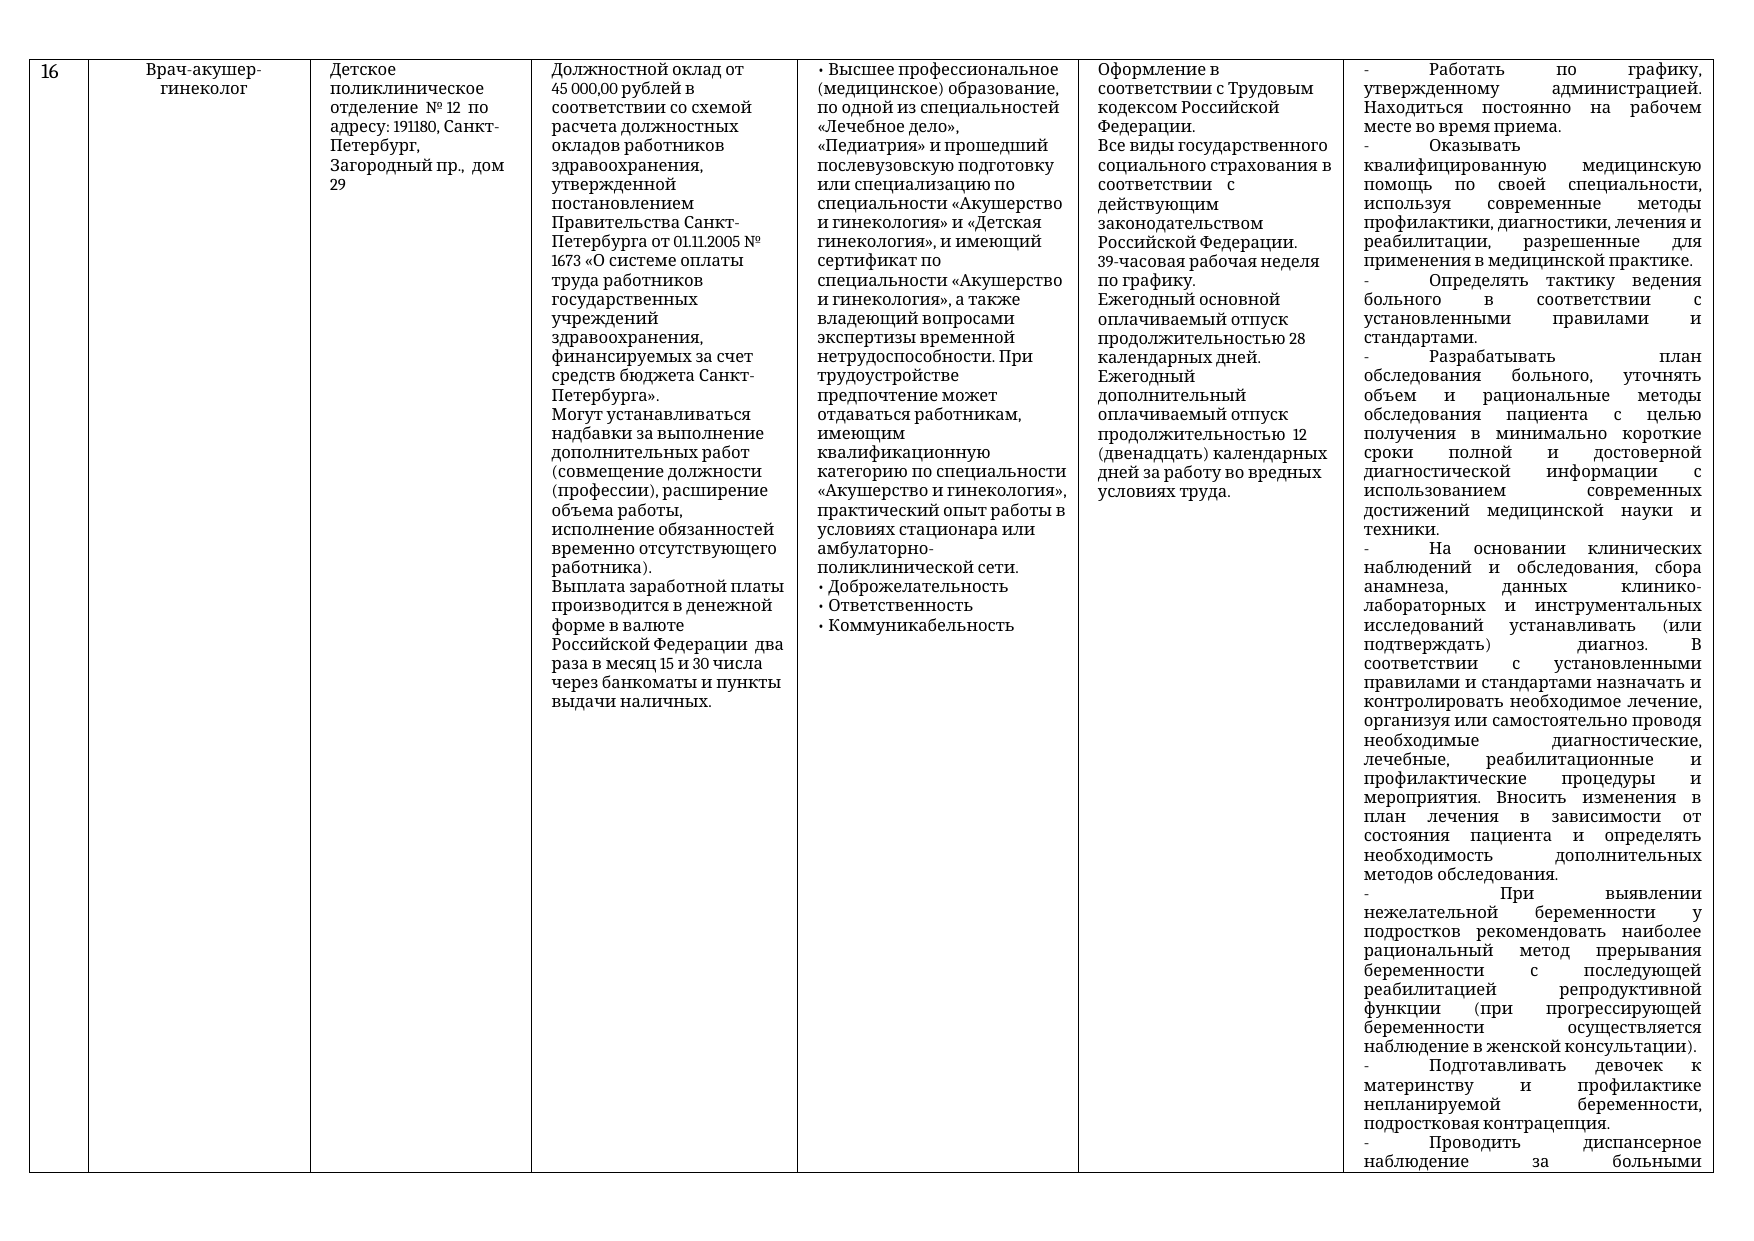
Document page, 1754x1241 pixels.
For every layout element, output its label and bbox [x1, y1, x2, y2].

table_cell [1079, 60, 1343, 1172]
table_cell [1344, 60, 1713, 1172]
table_cell [89, 60, 310, 1172]
table_cell [798, 60, 1078, 1172]
table_cell [532, 60, 797, 1172]
table_cell [311, 60, 531, 1172]
table_cell [30, 60, 88, 1172]
